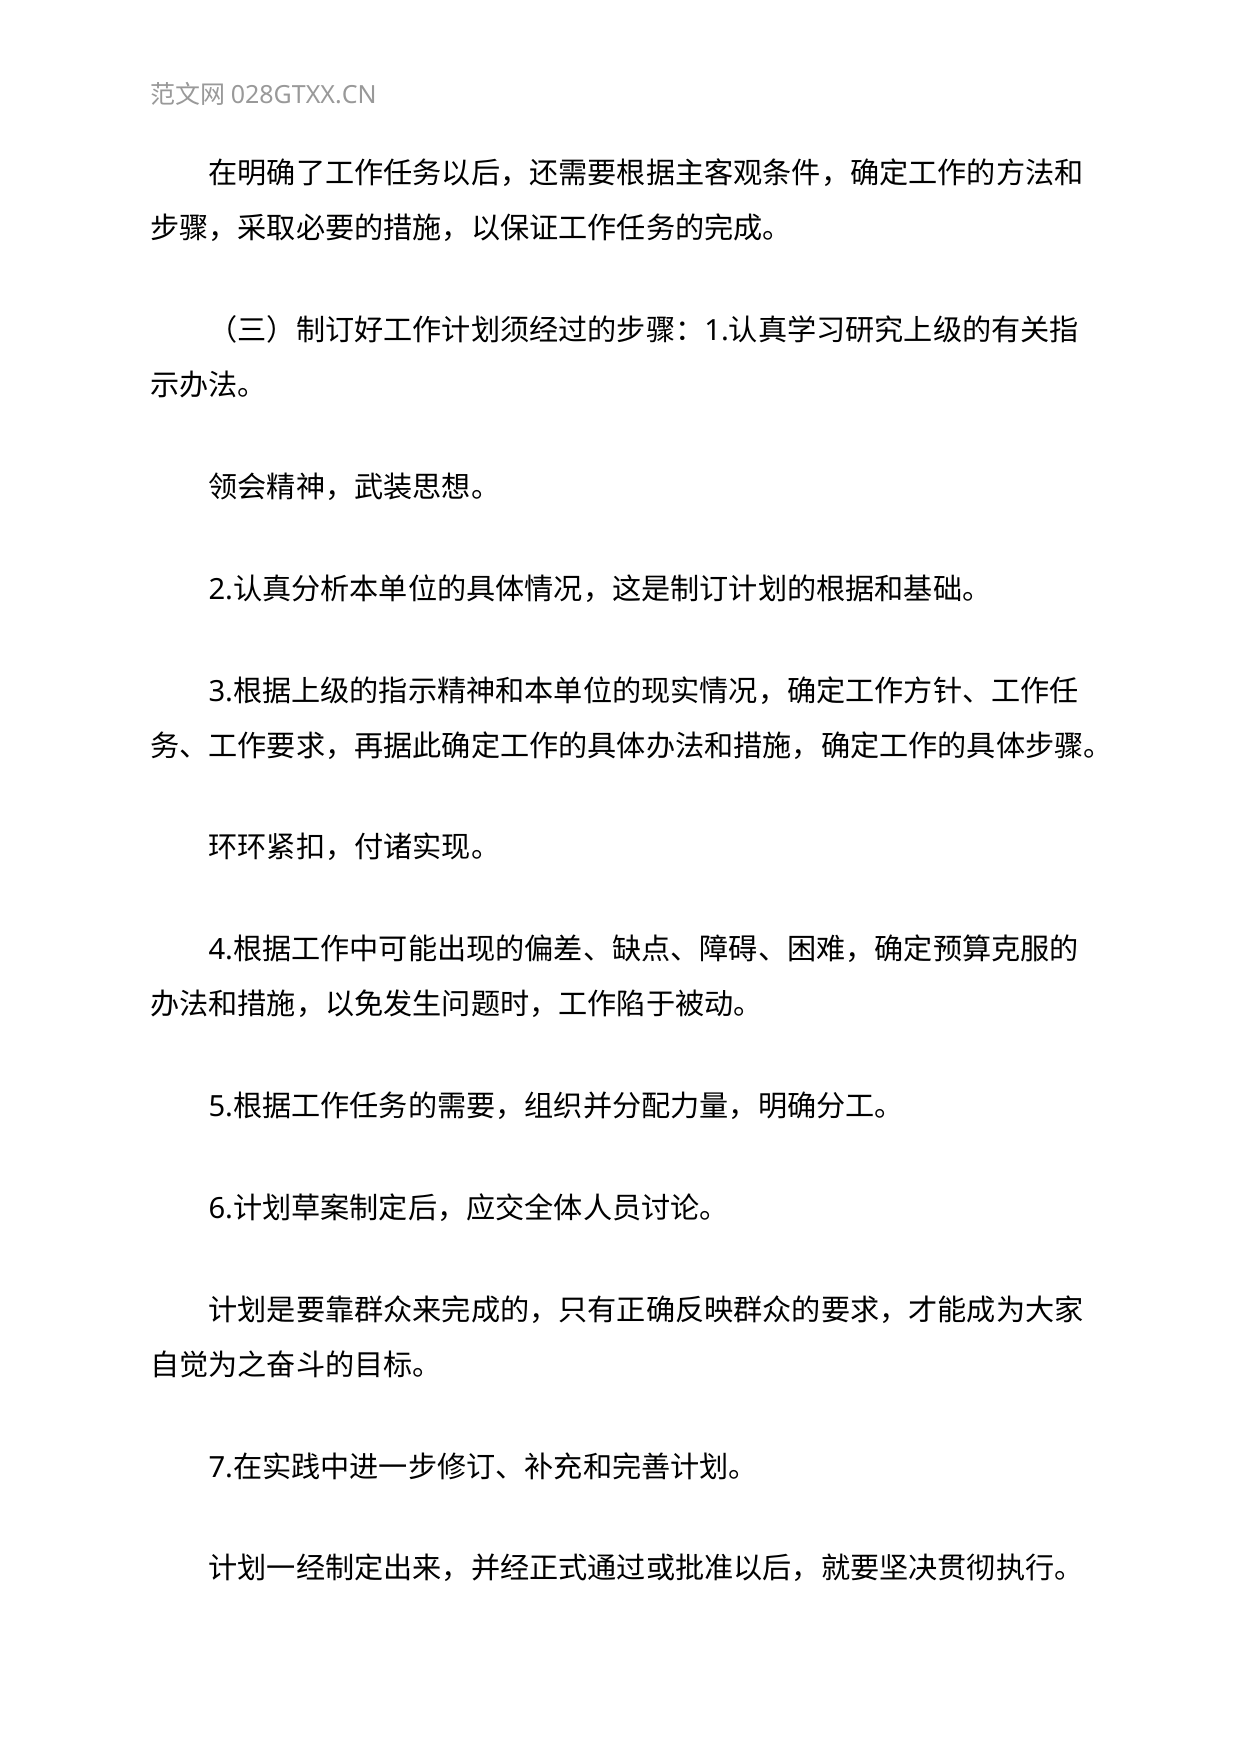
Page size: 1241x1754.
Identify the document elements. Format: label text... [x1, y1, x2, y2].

text 领会精神，武装思想。 [150, 463, 1090, 506]
text 4.根据工作中可能出现的偏差、缺点、障碍、困难，确定预算克服的办法和措施，以免发生问题时，工作陷于被动。 [150, 926, 1090, 1023]
text 3.根据上级的指示精神和本单位的现实情况，确定工作方针、工作任务、工作要求，再据此确定工作的具体办法和措施，确定工作的具体步骤。 [150, 667, 1090, 764]
text 5.根据工作任务的需要，组织并分配力量，明确分工。 [150, 1082, 1090, 1125]
text （三）制订好工作计划须经过的步骤：1.认真学习研究上级的有关指示办法。 [150, 307, 1090, 404]
text 计划是要靠群众来完成的，只有正确反映群众的要求，才能成为大家自觉为之奋斗的目标。 [150, 1286, 1090, 1384]
text 6.计划草案制定后，应交全体人员讨论。 [150, 1184, 1090, 1227]
text 计划一经制定出来，并经正式通过或批准以后，就要坚决贯彻执行。 [150, 1545, 1090, 1587]
text 在明确了工作任务以后，还需要根据主客观条件，确定工作的方法和步骤，采取必要的措施，以保证工作任务的完成。 [150, 150, 1090, 247]
text 环环紧扣，付诸实现。 [150, 824, 1090, 866]
text 7.在实践中进一步修订、补充和完善计划。 [150, 1443, 1090, 1486]
text 2.认真分析本单位的具体情况，这是制订计划的根据和基础。 [150, 565, 1090, 608]
